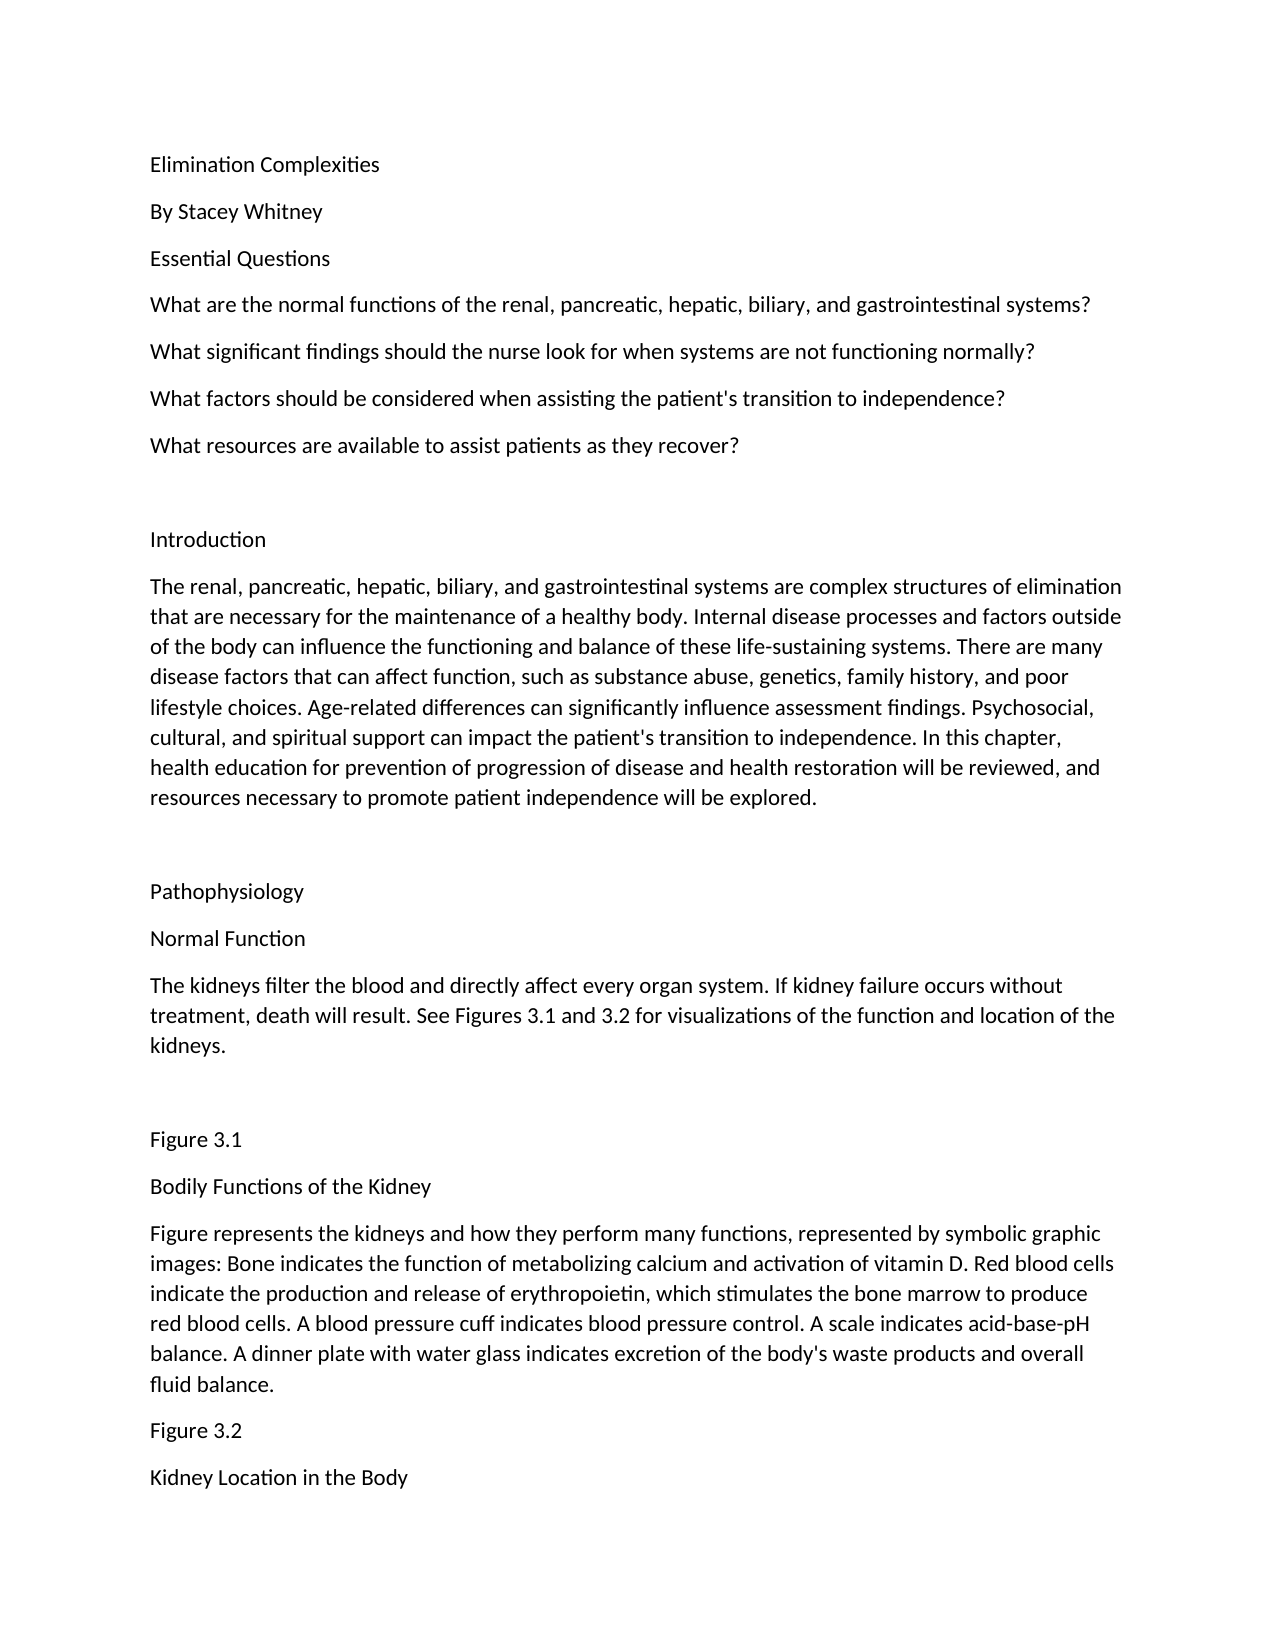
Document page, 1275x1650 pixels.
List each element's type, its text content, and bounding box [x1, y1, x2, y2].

text What are the normal functions of the renal, pancreatic, hepatic, biliary, and gastrointestinal systems? [150, 291, 1125, 319]
text Essential Questions [150, 244, 1125, 272]
text What significant findings should the nurse look for when systems are not functioning normally? [150, 337, 1125, 366]
text Introduction [150, 525, 1125, 553]
text Kidney Location in the Body [150, 1463, 1125, 1492]
text Elimination Complexities [150, 150, 1125, 178]
text By Stacey Whitney [150, 197, 1125, 225]
text Figure represents the kidneys and how they perform many functions, represented by symbolic graphic images: Bone indicates the function of metabolizing calcium and activation of vitamin D. Red blood cells indicate the production and release of erythropoietin, which stimulates the bone marrow to produce red blood cells. A blood pressure cuff indicates blood pressure control. A scale indicates acid-base-pH balance. A dinner plate with water glass indicates excretion of the body's waste products and overall fluid balance. [150, 1219, 1125, 1398]
text What resources are available to assist patients as they recover? [150, 431, 1125, 459]
text The kidneys filter the blood and directly affect every organ system. If kidney failure occurs without treatment, death will result. See Figures 3.1 and 3.2 for visualizations of the function and location of the kidneys. [150, 971, 1125, 1059]
text What factors should be considered when assisting the patient's transition to independence? [150, 384, 1125, 412]
text Pathophysiology [150, 877, 1125, 905]
text The renal, pancreatic, hepatic, biliary, and gastrointestinal systems are complex structures of elimination that are necessary for the maintenance of a healthy body. Internal disease processes and factors outside of the body can influence the functioning and balance of these life-sustaining systems. There are many disease factors that can affect function, such as substance abuse, genetics, family history, and poor lifestyle choices. Age-related differences can significantly influence assessment findings. Psychosocial, cultural, and spiritual support can impact the patient's transition to independence. In this chapter, health education for prevention of progression of disease and health restoration will be reviewed, and resources necessary to promote patient independence will be explored. [150, 572, 1125, 811]
text Bodily Functions of the Kidney [150, 1172, 1125, 1200]
text Figure 3.1 [150, 1125, 1125, 1153]
text Normal Function [150, 924, 1125, 952]
text Figure 3.2 [150, 1417, 1125, 1445]
